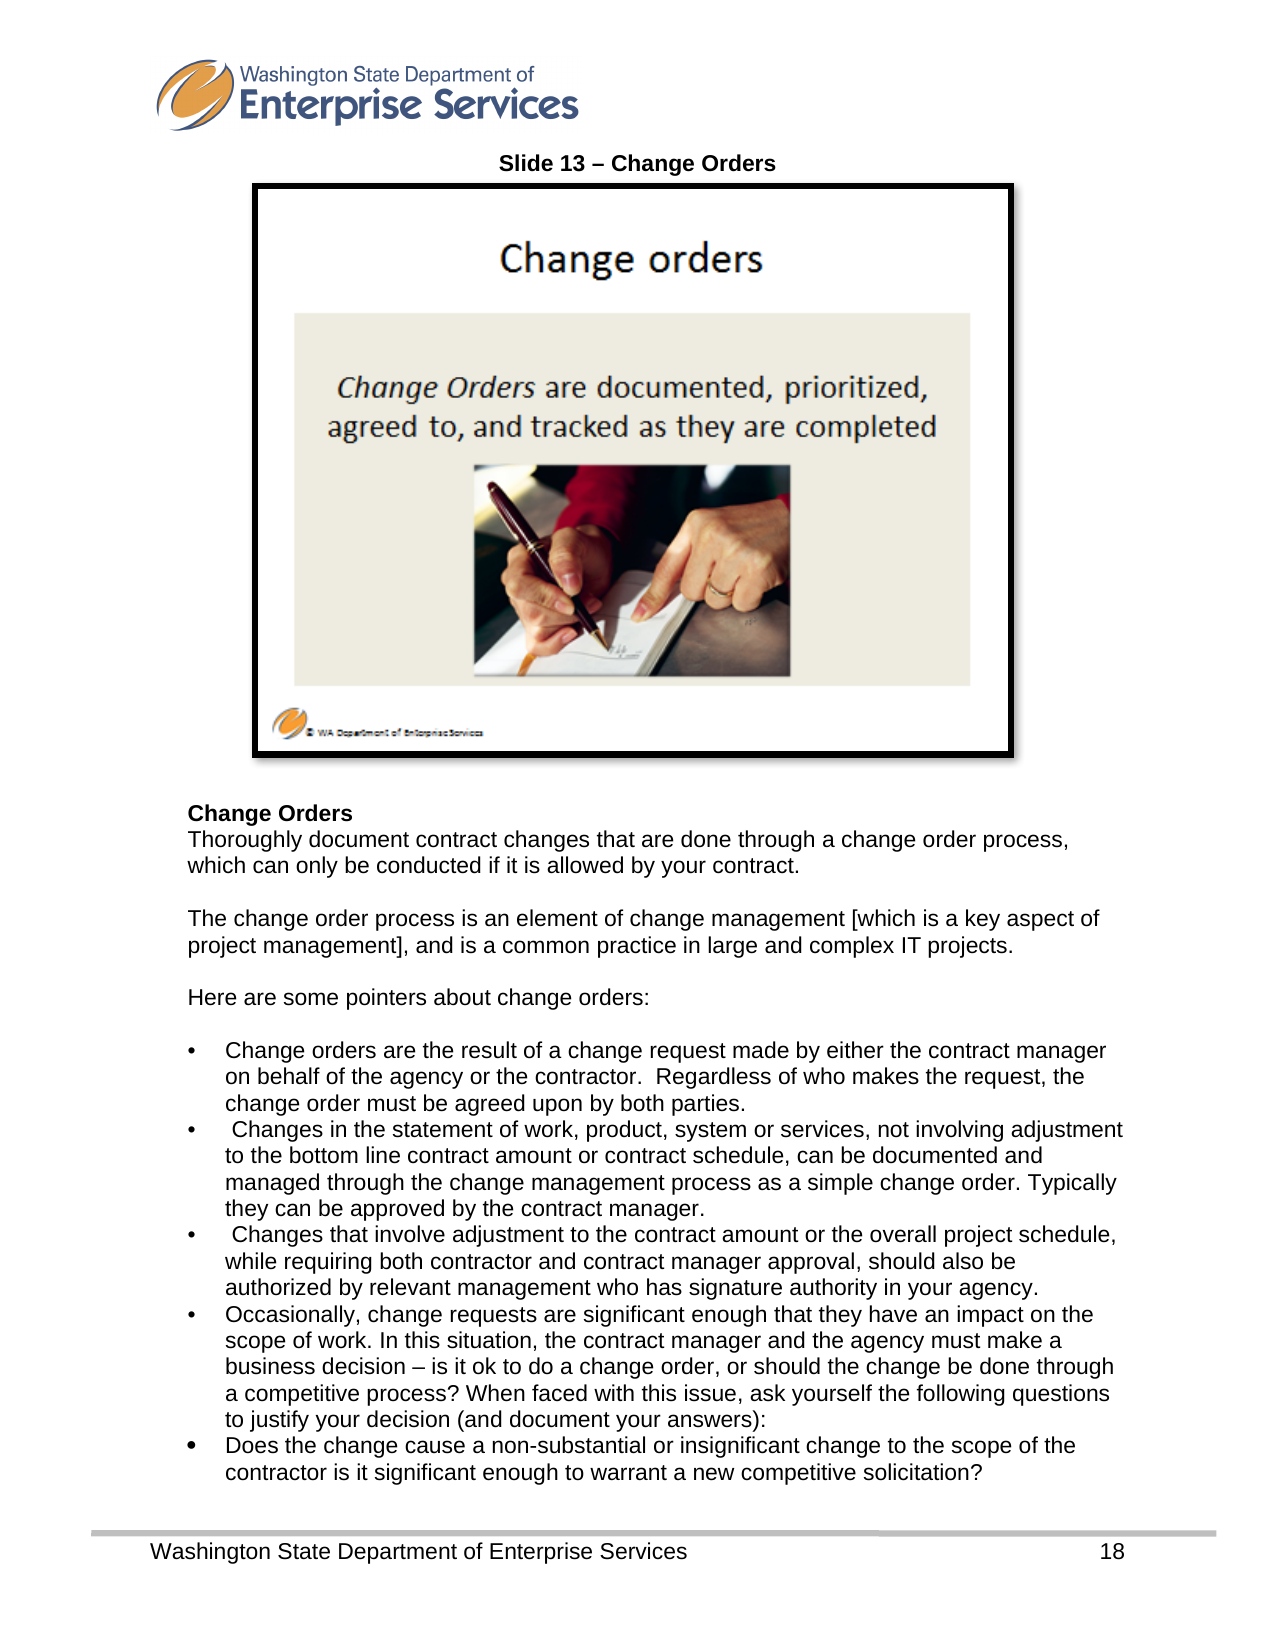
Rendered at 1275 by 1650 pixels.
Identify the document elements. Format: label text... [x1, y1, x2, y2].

list Does the change cause a non-substantial or insignificant change to the scope of the contractor is it significant enough to warrant a new competitive solicitation? [187, 1432, 1125, 1485]
text Slide 13 – Change Orders [150, 150, 1125, 176]
list Changes in the statement of work, product, system or services, not involving adjustment to the bottom line contract amount or contract schedule, can be documented and managed through the change management process as a simple change order. Typically they can be approved by the contract manager. [187, 1116, 1125, 1221]
picture [150, 56, 583, 134]
text Here are some pointers about change orders: [187, 984, 1125, 1011]
text The change order process is an element of change management [which is a key aspect of project management], and is a common practice in large and complex IT projects. [187, 905, 1125, 958]
picture [258, 189, 1008, 751]
list Occasionally, change requests are significant enough that they have an impact on the scope of work. In this situation, the contract manager and the agency must make a business decision – is it ok to do a change order, or should the change be done through a competitive process? When faced with this issue, ask yourself the following questions to justify your decision (and document your answers): [187, 1301, 1125, 1432]
text Change Orders [187, 800, 1125, 826]
list Change orders are the result of a change request made by either the contract manager on behalf of the agency or the contractor. Regardless of who makes the request, the change order must be agreed upon by both parties. [187, 1037, 1125, 1116]
text Thoroughly document contract changes that are done through a change order process, which can only be conducted if it is allowed by your contract. [187, 826, 1125, 879]
list Changes that involve adjustment to the contract amount or the overall project schedule, while requiring both contractor and contract manager approval, should also be authorized by relevant management who has signature authority in your agency. [187, 1221, 1125, 1301]
